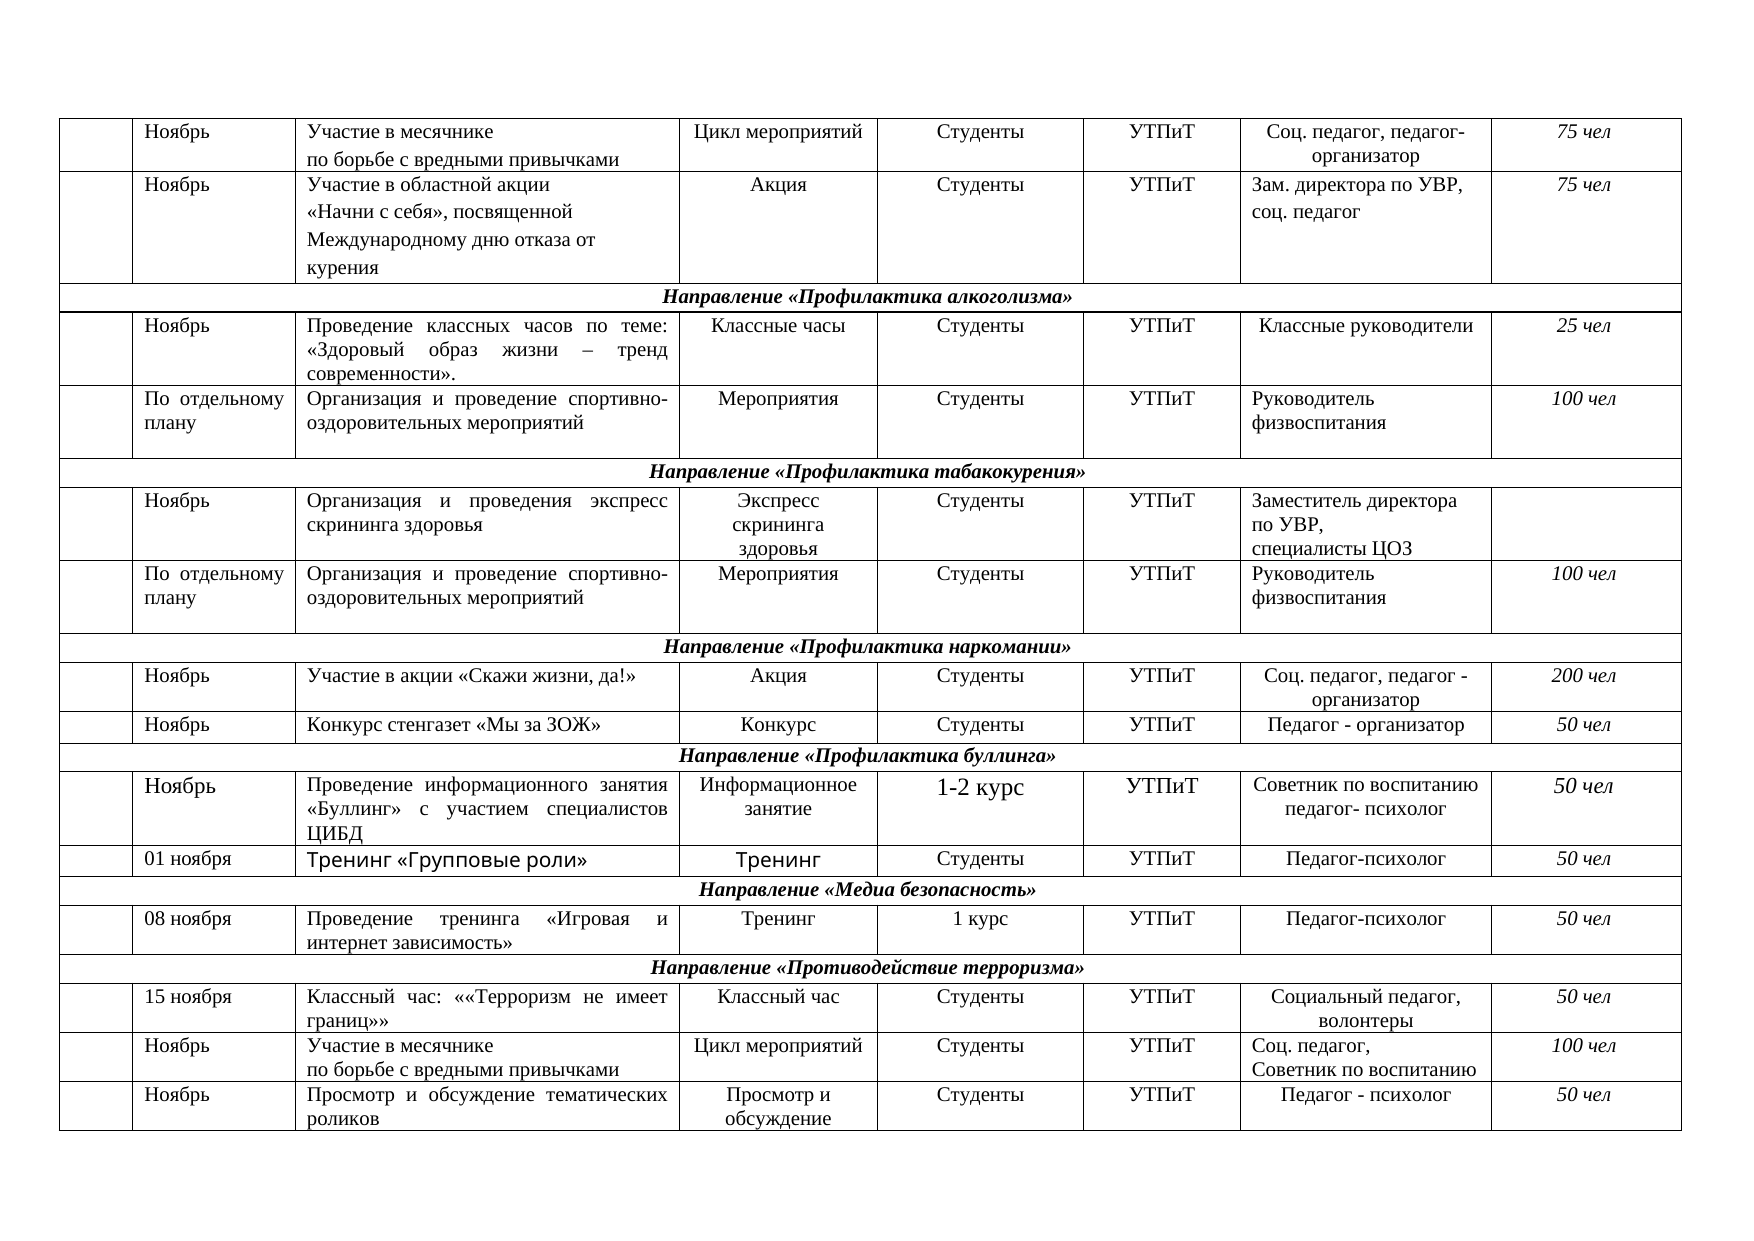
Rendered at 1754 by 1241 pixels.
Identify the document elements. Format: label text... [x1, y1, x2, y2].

table_cell Студенты [878, 172, 1083, 283]
table_cell Ноябрь [133, 772, 295, 844]
table_cell Направление «Медиа безопасность» [60, 877, 1681, 904]
table_cell Педагог-психолог [1241, 906, 1491, 954]
table_cell [60, 488, 132, 560]
table_cell Студенты [878, 561, 1083, 633]
table_cell [60, 663, 132, 711]
table_cell [60, 1082, 132, 1130]
table_cell Мероприятия [680, 386, 877, 458]
table_cell 1 курс [878, 906, 1083, 954]
table_cell Студенты [878, 846, 1083, 876]
table_cell [60, 984, 132, 1032]
table_cell УТПиТ [1084, 846, 1240, 876]
table_cell По отдельному плану [133, 386, 295, 458]
table_cell 75 чел [1492, 119, 1681, 171]
table_cell Ноябрь [133, 1033, 295, 1081]
table_cell УТПиТ [1084, 663, 1240, 711]
table_cell Участие в акции «Скажи жизни, да!» [296, 663, 679, 711]
table_cell Классные руководители [1241, 313, 1491, 385]
table_cell Классные часы [680, 313, 877, 385]
table_cell Студенты [878, 386, 1083, 458]
table_cell Мероприятия [680, 561, 877, 633]
table_cell Классный час [680, 984, 877, 1032]
table_cell Конкурс [680, 712, 877, 742]
table_cell Студенты [878, 1033, 1083, 1081]
table_cell УТПиТ [1084, 712, 1240, 742]
table_cell Акция [680, 172, 877, 283]
table_cell Педагог - психолог [1241, 1082, 1491, 1130]
table_cell Просмотр и обсуждение тематических роликов [296, 1082, 679, 1130]
table_cell Участие в месячнике по борьбе с вредными привычками [296, 1033, 679, 1081]
table_cell Цикл мероприятий [680, 119, 877, 171]
table_cell Проведение тренинга «Игровая и интернет зависимость» [296, 906, 679, 954]
table_cell УТПиТ [1084, 313, 1240, 385]
table_cell 50 чел [1492, 712, 1681, 742]
table_cell [1492, 488, 1681, 560]
table_cell Студенты [878, 119, 1083, 171]
table_cell УТПиТ [1084, 906, 1240, 954]
table_cell Ноябрь [133, 488, 295, 560]
table_cell [60, 1033, 132, 1081]
table_cell Направление «Профилактика алкоголизма» [60, 284, 1681, 311]
table_cell Проведение информационного занятия «Буллинг» с участием специалистов ЦИБД [296, 772, 679, 844]
table_cell 200 чел [1492, 663, 1681, 711]
table_cell 15 ноября [133, 984, 295, 1032]
table_cell Экспресс скрининга здоровья [680, 488, 877, 560]
table_cell 50 чел [1492, 1082, 1681, 1130]
table_cell Социальный педагог, волонтеры [1241, 984, 1491, 1032]
table_cell Соц. педагог, педагог -организатор [1241, 663, 1491, 711]
table_cell УТПиТ [1084, 1082, 1240, 1130]
table_cell Руководитель физвоспитания [1241, 561, 1491, 633]
table_cell 25 чел [1492, 313, 1681, 385]
table_cell Ноябрь [133, 1082, 295, 1130]
table_cell Зам. директора по УВР, соц. педагог [1241, 172, 1491, 283]
table_cell [60, 313, 132, 385]
table_cell Направление «Профилактика буллинга» [60, 744, 1681, 771]
table_cell По отдельному плану [133, 561, 295, 633]
table_cell Просмотр и обсуждение [680, 1082, 877, 1130]
table_cell Тренинг «Групповые роли» [296, 846, 679, 876]
table_cell Соц. педагог, педагог-организатор [1241, 119, 1491, 171]
table_cell УТПиТ [1084, 488, 1240, 560]
table_cell УТПиТ [1084, 172, 1240, 283]
table_cell Организация и проведения экспресс скрининга здоровья [296, 488, 679, 560]
table_cell Ноябрь [133, 663, 295, 711]
table_cell Направление «Профилактика наркомании» [60, 634, 1681, 662]
table_cell Педагог-психолог [1241, 846, 1491, 876]
table_cell УТПиТ [1084, 561, 1240, 633]
table_cell Организация и проведение спортивно-оздоровительных мероприятий [296, 561, 679, 633]
table_cell Акция [680, 663, 877, 711]
table_cell Организация и проведение спортивно-оздоровительных мероприятий [296, 386, 679, 458]
table_cell 08 ноября [133, 906, 295, 954]
table_cell Участие в областной акции «Начни с себя», посвященной Международному дню отказа от курения [296, 172, 679, 283]
table_cell УТПиТ [1084, 984, 1240, 1032]
table_cell 1-2 курс [878, 772, 1083, 844]
table_cell Ноябрь [133, 119, 295, 171]
table_cell [60, 561, 132, 633]
table_cell Проведение классных часов по теме: «Здоровый образ жизни – тренд современности». [296, 313, 679, 385]
table_cell Студенты [878, 1082, 1083, 1130]
table_cell Ноябрь [133, 313, 295, 385]
table_cell УТПиТ [1084, 1033, 1240, 1081]
table_cell УТПиТ [1084, 119, 1240, 171]
table_cell УТПиТ [1084, 772, 1240, 844]
table_cell Студенты [878, 712, 1083, 742]
table_cell [60, 906, 132, 954]
table_cell [60, 386, 132, 458]
table_cell 100 чел [1492, 1033, 1681, 1081]
table_cell [60, 846, 132, 876]
table_cell Соц. педагог, Советник по воспитанию [1241, 1033, 1491, 1081]
table_cell [60, 172, 132, 283]
table_cell Тренинг [680, 906, 877, 954]
table_cell Информационное занятие [680, 772, 877, 844]
table_cell Ноябрь [133, 172, 295, 283]
table_cell Конкурс стенгазет «Мы за ЗОЖ» [296, 712, 679, 742]
table_cell [60, 712, 132, 742]
table_cell Студенты [878, 313, 1083, 385]
table_cell УТПиТ [1084, 386, 1240, 458]
table_cell Участие в месячнике по борьбе с вредными привычками [296, 119, 679, 171]
table_cell Тренинг [680, 846, 877, 876]
table_cell Советник по воспитанию педагог- психолог [1241, 772, 1491, 844]
table_cell Цикл мероприятий [680, 1033, 877, 1081]
table_cell Студенты [878, 984, 1083, 1032]
table_cell 50 чел [1492, 906, 1681, 954]
table_cell 100 чел [1492, 561, 1681, 633]
table_cell Заместитель директора по УВР, специалисты ЦОЗ [1241, 488, 1491, 560]
table_cell Ноябрь [133, 712, 295, 742]
table_cell Направление «Противодействие терроризма» [60, 955, 1681, 982]
table_cell Руководитель физвоспитания [1241, 386, 1491, 458]
table_cell Студенты [878, 663, 1083, 711]
table_cell Классный час: ««Терроризм не имеет границ»» [296, 984, 679, 1032]
table_cell 75 чел [1492, 172, 1681, 283]
table_cell 01 ноября [133, 846, 295, 876]
table_cell 50 чел [1492, 772, 1681, 844]
table_cell 100 чел [1492, 386, 1681, 458]
table_cell 50 чел [1492, 984, 1681, 1032]
table_cell Направление «Профилактика табакокурения» [60, 459, 1681, 487]
table_cell [60, 119, 132, 171]
table_cell Студенты [878, 488, 1083, 560]
table_cell 50 чел [1492, 846, 1681, 876]
table_cell [60, 772, 132, 844]
table_cell Педагог - организатор [1241, 712, 1491, 742]
